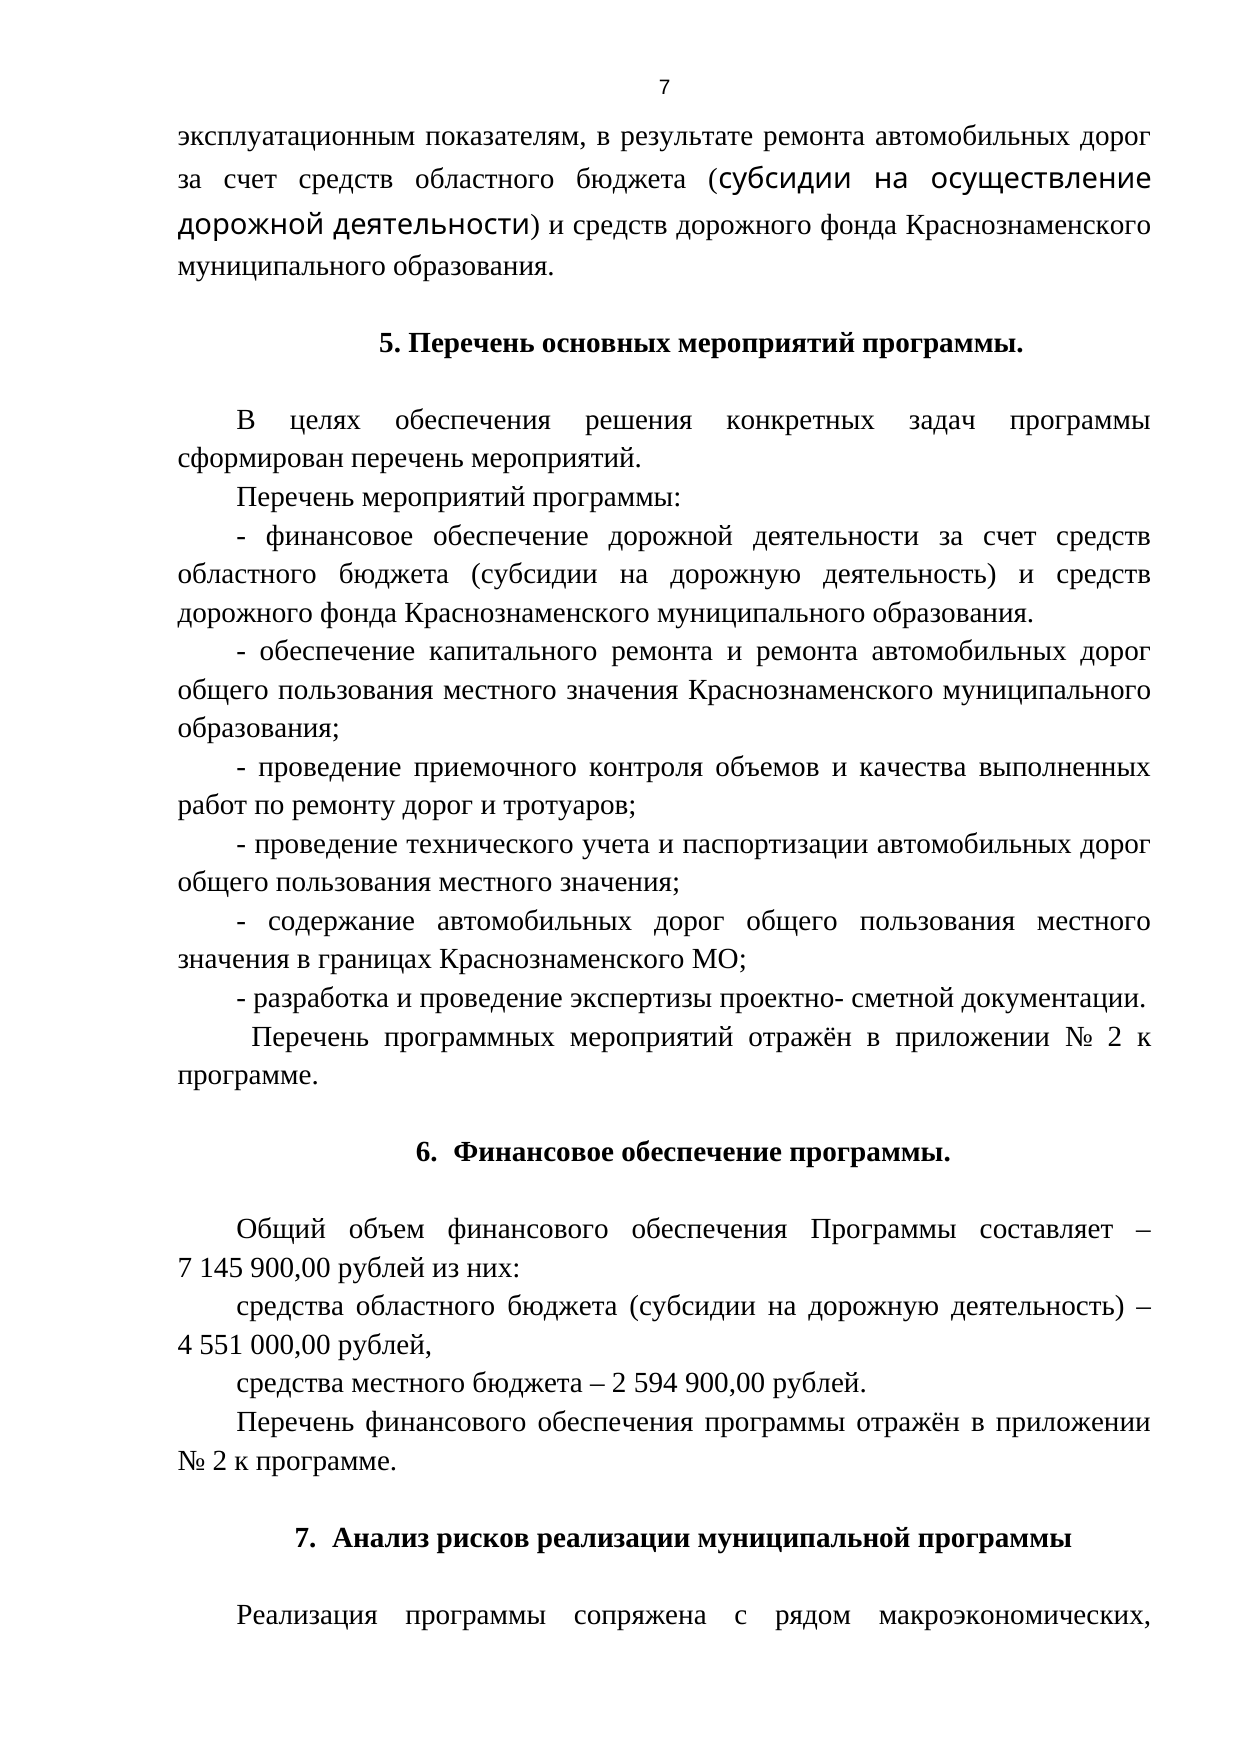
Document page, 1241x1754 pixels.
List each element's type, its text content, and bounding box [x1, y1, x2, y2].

text Перечень программных мероприятий отражён в приложении № 2 к программе. [177, 1019, 1152, 1091]
text средства местного бюджета – 2 594 900,00 рублей. [177, 1366, 1152, 1399]
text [177, 1597, 1152, 1630]
list Финансовое обеспечение программы. [215, 1134, 1152, 1168]
text - обеспечение капитального ремонта и ремонта автомобильных дорог общего пользования местного значения Краснознаменского муниципального образования; [177, 633, 1152, 744]
text - проведение приемочного контроля объемов и качества выполненных работ по ремонту дорог и тротуаров; [177, 749, 1152, 821]
text - содержание автомобильных дорог общего пользования местного значения в границах Краснознаменского МО; [177, 903, 1152, 975]
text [177, 118, 1152, 281]
text Общий объем финансового обеспечения Программы составляет – 7 145 900,00 рублей из них: [177, 1211, 1152, 1283]
text В целях обеспечения решения конкретных задач программы сформирован перечень мероприятий. [177, 402, 1152, 474]
text - проведение технического учета и паспортизации автомобильных дорог общего пользования местного значения; [177, 826, 1152, 898]
text - финансовое обеспечение дорожной деятельности за счет средств областного бюджета (субсидии на дорожную деятельность) и средств дорожного фонда Краснознаменского муниципального образования. [177, 518, 1152, 628]
text - разработка и проведение экспертизы проектно- сметной документации. [177, 980, 1152, 1014]
list Анализ рисков реализации муниципальной программы [215, 1520, 1152, 1553]
text Перечень финансового обеспечения программы отражён в приложении № 2 к программе. [177, 1404, 1152, 1476]
text 5. Перечень основных мероприятий программы. [177, 325, 1152, 358]
text средства областного бюджета (субсидии на дорожную деятельность) – 4 551 000,00 рублей, [177, 1288, 1152, 1361]
text Перечень мероприятий программы: [177, 479, 1152, 513]
